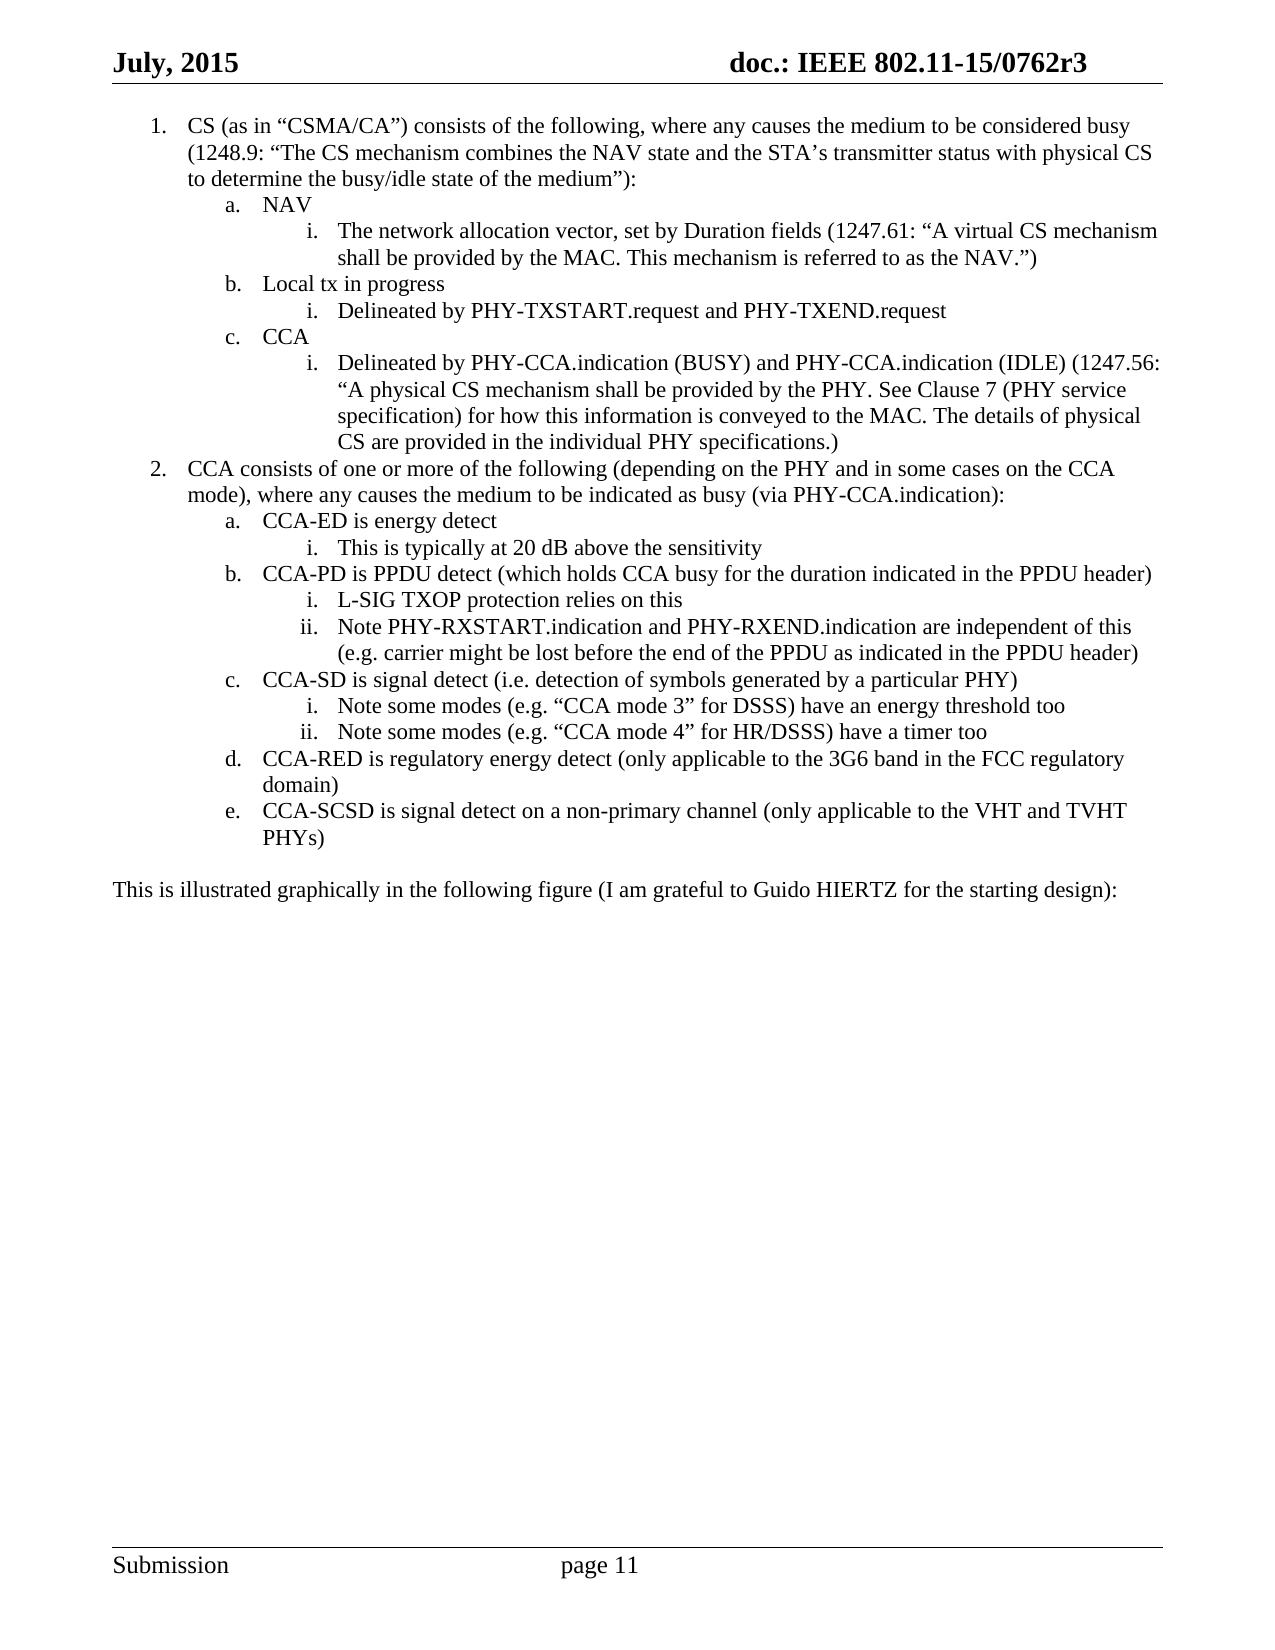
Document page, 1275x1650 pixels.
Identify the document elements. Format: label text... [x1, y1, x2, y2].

list CCA-RED is regulatory energy detect (only applicable to the 3G6 band in the FCC regulatory domain) [225, 745, 1163, 797]
list CCA-SCSD is signal detect on a non-primary channel (only applicable to the VHT and TVHT PHYs) [225, 797, 1163, 850]
text This is illustrated graphically in the following figure (I am grateful to Guido HIERTZ for the starting design): [112, 876, 1163, 903]
list CCA consists of one or more of the following (depending on the PHY and in some cases on the CCA mode), where any causes the medium to be indicated as busy (via PHY-CCA.indication): [150, 455, 1163, 507]
list L-SIG TXOP protection relies on this [318, 587, 1163, 613]
list CCA [225, 323, 1163, 349]
list CCA-SD is signal detect (i.e. detection of symbols generated by a particular PHY) [225, 666, 1163, 692]
list NAV [225, 191, 1163, 218]
list CS (as in “CSMA/CA”) consists of the following, where any causes the medium to be considered busy (1248.9: “The CS mechanism combines the NAV state and the STA’s transmitter status with physical CS to determine the busy/idle state of the medium”): [150, 112, 1163, 191]
list Delineated by PHY-TXSTART.request and PHY-TXEND.request [318, 297, 1163, 323]
list Note PHY-RXSTART.indication and PHY-RXEND.indication are independent of this (e.g. carrier might be lost before the end of the PPDU as indicated in the PPDU header) [318, 613, 1163, 666]
list Delineated by PHY-CCA.indication (BUSY) and PHY-CCA.indication (IDLE) (1247.56: “A physical CS mechanism shall be provided by the PHY. See Clause 7 (PHY service specification) for how this information is conveyed to the MAC. The details of physical CS are provided in the individual PHY specifications.) [318, 349, 1163, 455]
list Note some modes (e.g. “CCA mode 3” for DSSS) have an energy threshold too [318, 692, 1163, 718]
list CCA-PD is PPDU detect (which holds CCA busy for the duration indicated in the PPDU header) [225, 560, 1163, 587]
list Note some modes (e.g. “CCA mode 4” for HR/DSSS) have a timer too [318, 718, 1163, 745]
list Local tx in progress [225, 270, 1163, 297]
list CCA-ED is energy detect [225, 507, 1163, 534]
list This is typically at 20 dB above the sensitivity [318, 534, 1163, 560]
list The network allocation vector, set by Duration fields (1247.61: “A virtual CS mechanism shall be provided by the MAC. This mechanism is referred to as the NAV.”) [318, 218, 1163, 270]
